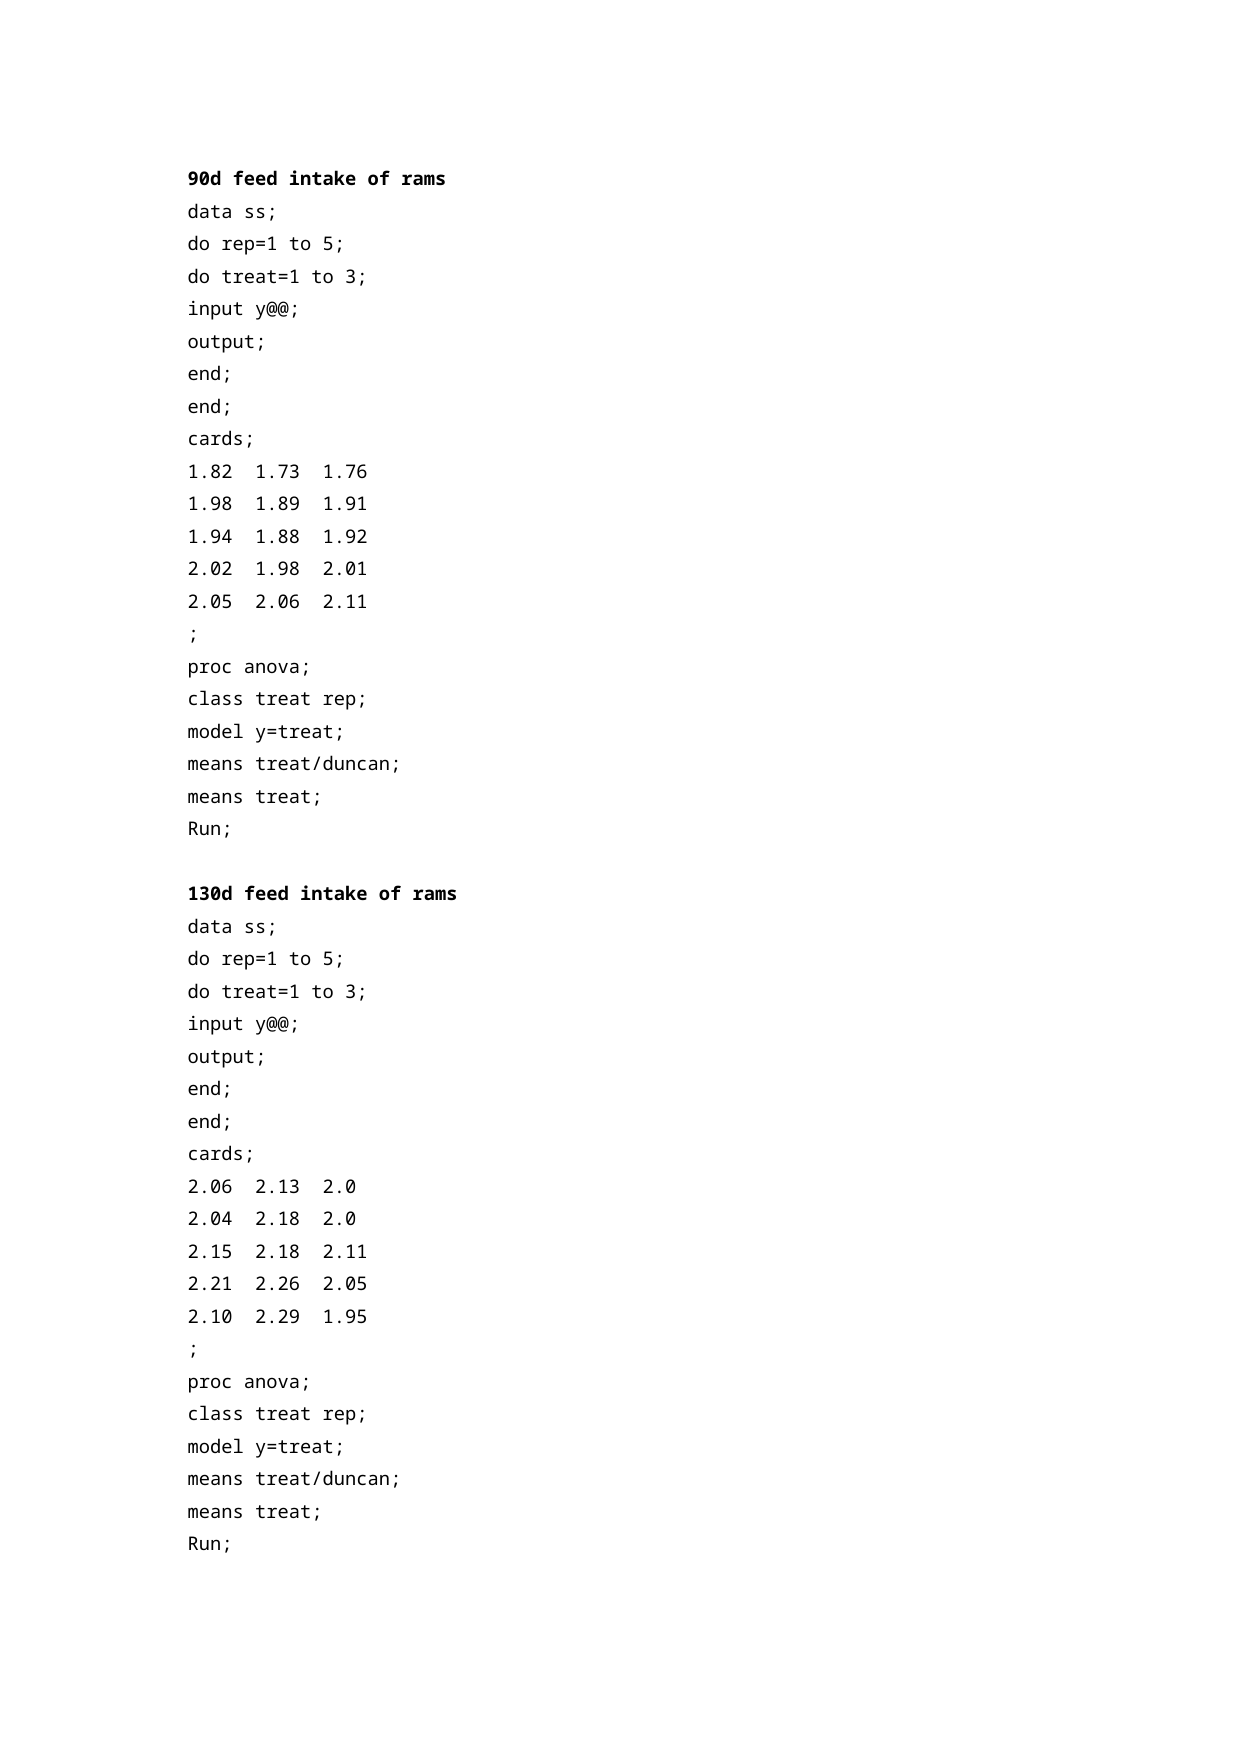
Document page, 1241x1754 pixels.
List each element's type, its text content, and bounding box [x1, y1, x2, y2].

text 2.05 2.06 2.11 [187, 584, 1053, 617]
text 2.04 2.18 2.0 [187, 1202, 1053, 1234]
text 1.98 1.89 1.91 [187, 487, 1053, 519]
text do rep=1 to 5; [187, 227, 1053, 259]
text input y@@; [187, 292, 1053, 324]
text 2.15 2.18 2.11 [187, 1234, 1053, 1267]
text 2.06 2.13 2.0 [187, 1169, 1053, 1202]
text 130d feed intake of rams [187, 877, 1053, 909]
text ; [187, 617, 1053, 649]
text Run; [187, 812, 1053, 844]
text 1.94 1.88 1.92 [187, 519, 1053, 552]
text means treat; [187, 779, 1053, 812]
text end; [187, 1072, 1053, 1104]
text data ss; [187, 194, 1053, 227]
text model y=treat; [187, 1429, 1053, 1462]
text 2.21 2.26 2.05 [187, 1267, 1053, 1299]
text do treat=1 to 3; [187, 974, 1053, 1007]
text cards; [187, 422, 1053, 454]
text 2.02 1.98 2.01 [187, 552, 1053, 584]
text Run; [187, 1527, 1053, 1559]
text cards; [187, 1137, 1053, 1169]
text end; [187, 1104, 1053, 1137]
text proc anova; [187, 649, 1053, 682]
text 90d feed intake of rams [187, 162, 1053, 194]
text 2.10 2.29 1.95 [187, 1299, 1053, 1332]
text class treat rep; [187, 682, 1053, 714]
text means treat/duncan; [187, 747, 1053, 779]
text model y=treat; [187, 714, 1053, 747]
text output; [187, 1039, 1053, 1072]
text do rep=1 to 5; [187, 942, 1053, 974]
text output; [187, 324, 1053, 357]
text proc anova; [187, 1364, 1053, 1397]
text input y@@; [187, 1007, 1053, 1039]
text means treat; [187, 1494, 1053, 1527]
text do treat=1 to 3; [187, 259, 1053, 292]
text class treat rep; [187, 1397, 1053, 1429]
text means treat/duncan; [187, 1462, 1053, 1494]
text data ss; [187, 909, 1053, 942]
text end; [187, 389, 1053, 422]
text ; [187, 1332, 1053, 1364]
text 1.82 1.73 1.76 [187, 454, 1053, 487]
text end; [187, 357, 1053, 389]
